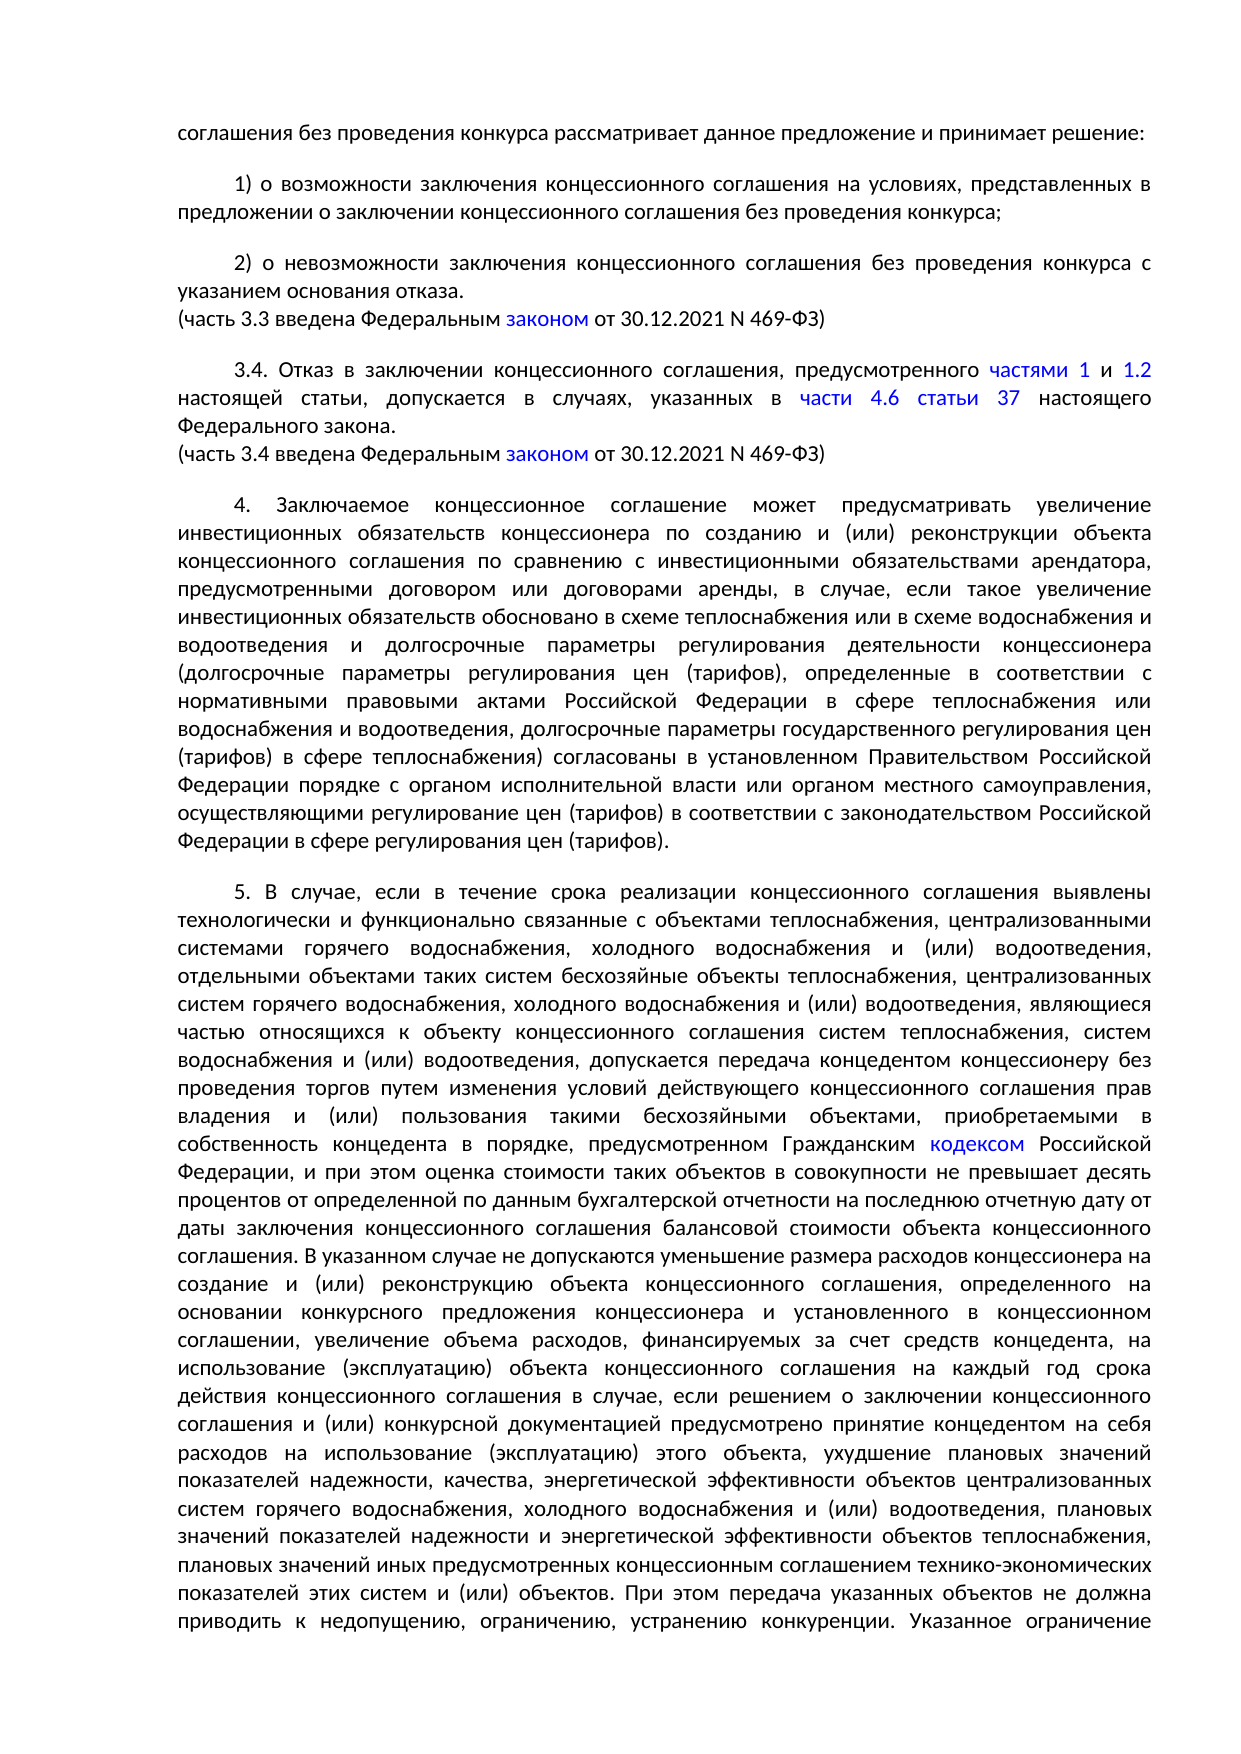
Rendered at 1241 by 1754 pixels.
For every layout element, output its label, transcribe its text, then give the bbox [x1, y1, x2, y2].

text (часть 3.4 введена Федеральным законом от 30.12.2021 N 469-ФЗ) [177, 439, 1152, 467]
text (часть 3.3 введена Федеральным законом от 30.12.2021 N 469-ФЗ) [177, 304, 1152, 332]
text 4. Заключаемое концессионное соглашение может предусматривать увеличение инвестиционных обязательств концессионера по созданию и (или) реконструкции объекта концессионного соглашения по сравнению с инвестиционными обязательствами арендатора, предусмотренными договором или договорами аренды, в случае, если такое увеличение инвестиционных обязательств обосновано в схеме теплоснабжения или в схеме водоснабжения и водоотведения и долгосрочные параметры регулирования деятельности концессионера (долгосрочные параметры регулирования цен (тарифов), определенные в соответствии с нормативными правовыми актами Российской Федерации в сфере теплоснабжения или водоснабжения и водоотведения, долгосрочные параметры государственного регулирования цен (тарифов) в сфере теплоснабжения) согласованы в установленном Правительством Российской Федерации порядке с органом исполнительной власти или органом местного самоуправления, осуществляющими регулирование цен (тарифов) в соответствии с законодательством Российской Федерации в сфере регулирования цен (тарифов). [177, 490, 1152, 854]
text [177, 118, 1152, 146]
text 1) о возможности заключения концессионного соглашения на условиях, представленных в предложении о заключении концессионного соглашения без проведения конкурса; [177, 169, 1152, 225]
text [177, 877, 1152, 1634]
text 3.4. Отказ в заключении концессионного соглашения, предусмотренного частями 1 и 1.2 настоящей статьи, допускается в случаях, указанных в части 4.6 статьи 37 настоящего Федерального закона. [177, 355, 1152, 439]
text 2) о невозможности заключения концессионного соглашения без проведения конкурса с указанием основания отказа. [177, 248, 1152, 304]
